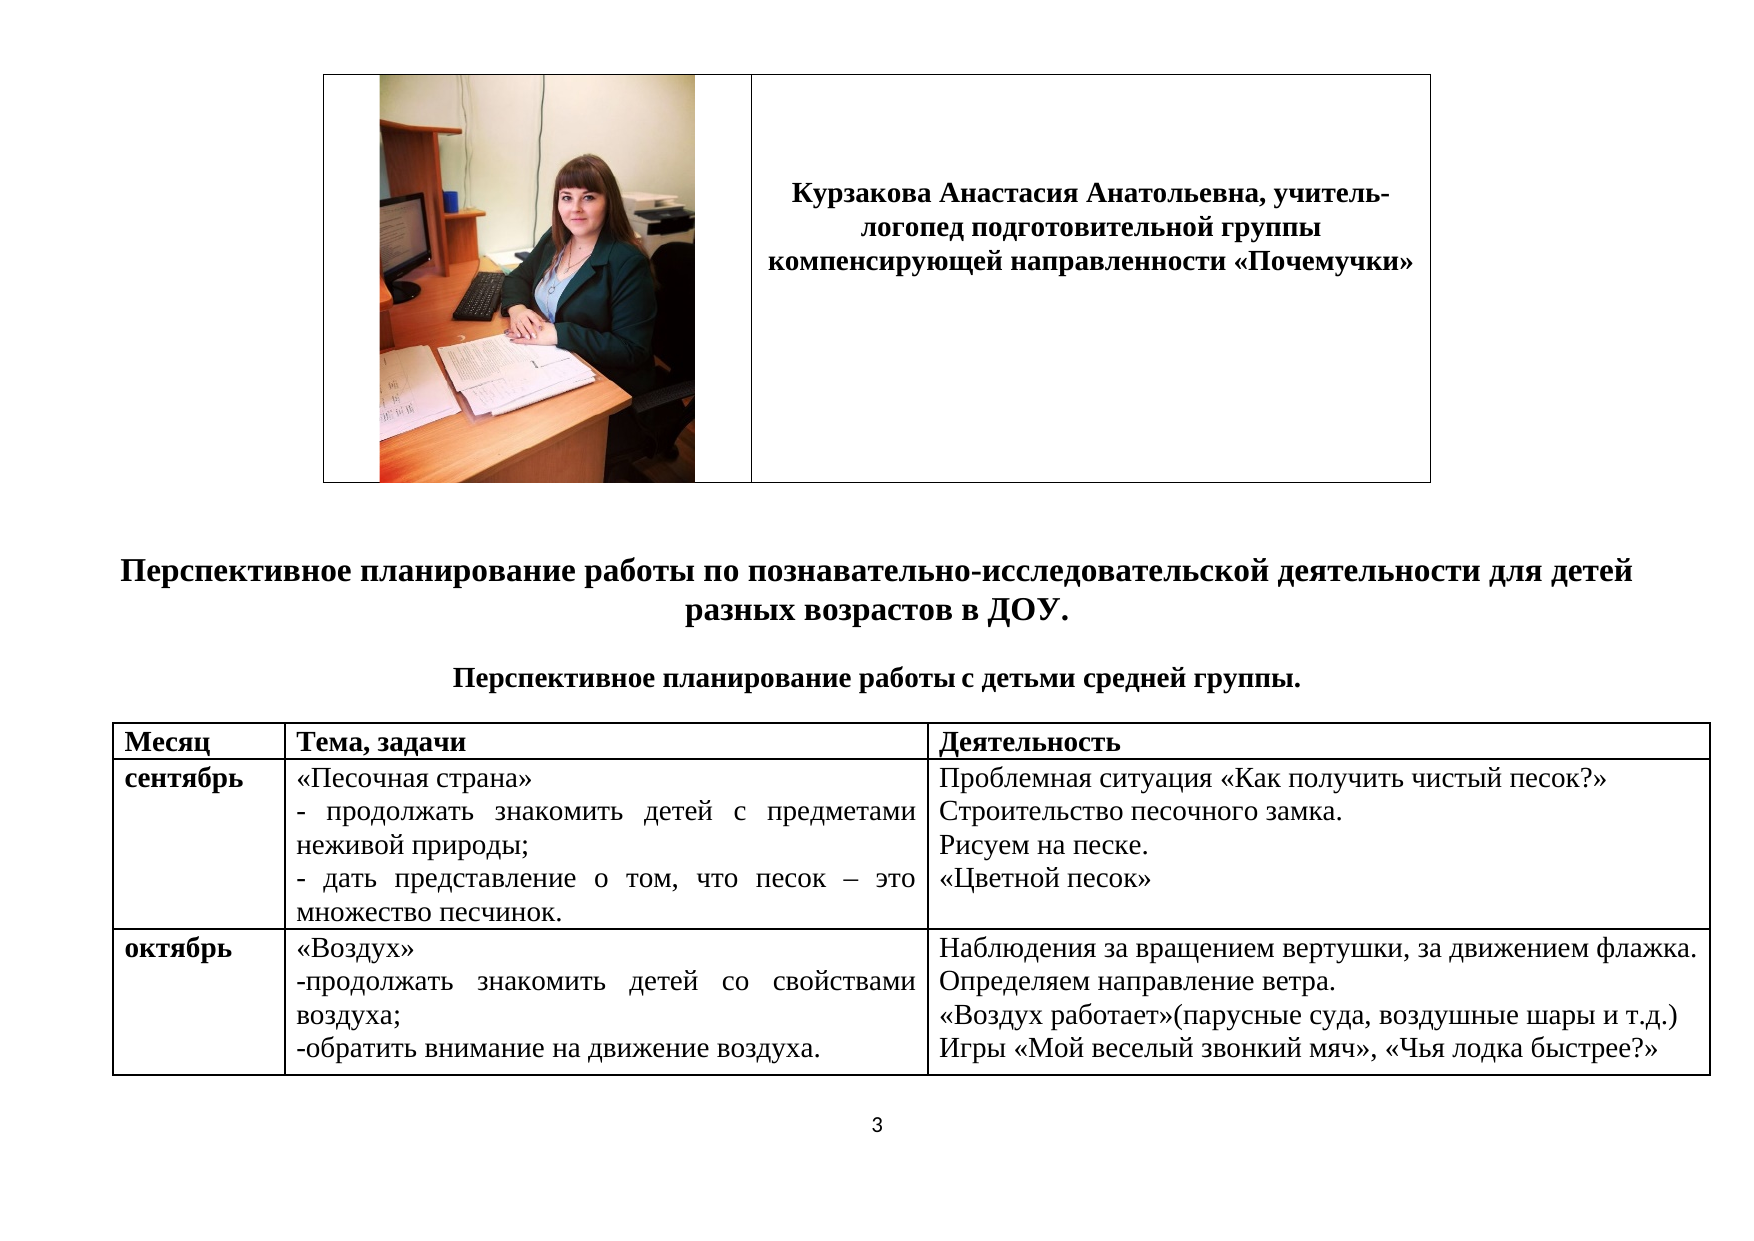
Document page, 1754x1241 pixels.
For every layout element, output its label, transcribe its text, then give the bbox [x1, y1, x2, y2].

table_header Тема, задачи [286, 724, 927, 758]
picture [379, 75, 695, 483]
text Перспективное планирование работы с детьми средней группы. [118, 661, 1636, 694]
table_cell Проблемная ситуация «Как получить чистый песок?» Строительство песочного замка. Рисуем на песке. «Цветной песок» [929, 760, 1709, 928]
table_header [324, 75, 379, 482]
table_header Курзакова Анастасия Анатольевна, учитель-логопед подготовительной группы компенсирующей направленности «Почемучки» [752, 75, 1430, 482]
table_cell октябрь [114, 930, 284, 1074]
table_header Месяц [114, 724, 284, 758]
table_header [695, 75, 751, 482]
table_cell Наблюдения за вращением вертушки, за движением флажка. Определяем направление ветра. «Воздух работает»(парусные суда, воздушные шары и т.д.) Игры «Мой веселый звонкий мяч», «Чья лодка быстрее?» [929, 930, 1709, 1074]
table_cell сентябрь [114, 760, 284, 928]
table_cell «Песочная страна» - продолжать знакомить детей с предметами неживой природы; - дать представление о том, что песок – это множество песчинок. [286, 760, 927, 928]
table_header Деятельность [929, 724, 1709, 758]
text Перспективное планирование работы по познавательно-исследовательской деятельности для детей разных возрастов в ДОУ. [118, 550, 1636, 627]
table_cell «Воздух» -продолжать знакомить детей со свойствами воздуха; -обратить внимание на движение воздуха. [286, 930, 927, 1074]
